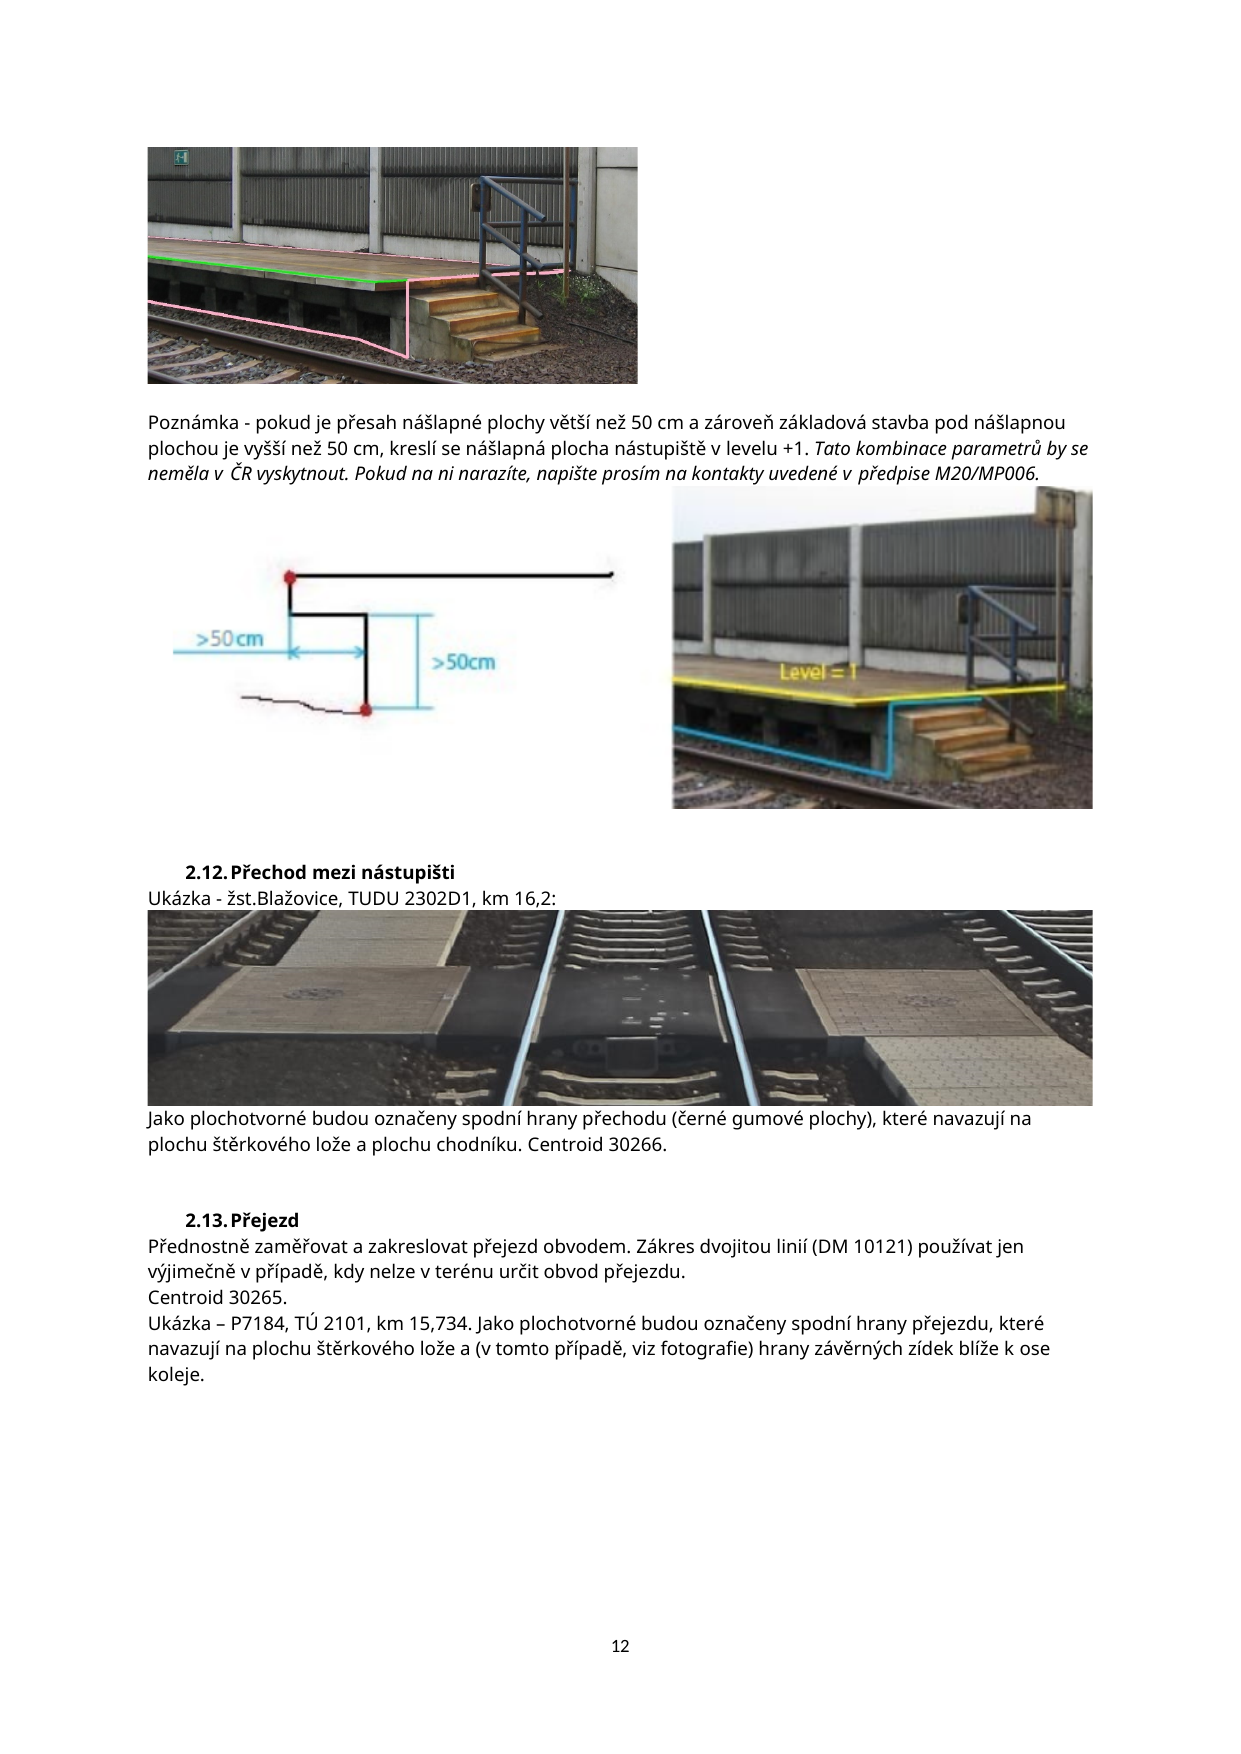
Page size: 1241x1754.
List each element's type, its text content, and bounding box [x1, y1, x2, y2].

text Přednostně zaměřovat a zakreslovat přejezd obvodem. Zákres dvojitou linií (DM 10121) používat jen výjimečně v případě, kdy nelze v terénu určit obvod přejezdu. [148, 1233, 1093, 1284]
text Ukázka – P7184, TÚ 2101, km 15,734. Jako plochotvorné budou označeny spodní hrany přejezdu, které navazují na plochu štěrkového lože a (v tomto případě, viz fotografie) hrany závěrných zídek blíže k ose koleje. [148, 1310, 1093, 1386]
picture [147, 910, 1093, 1106]
list Přechod mezi nástupišti [185, 860, 1093, 885]
text Ukázka - žst.Blažovice, TUDU 2302D1, km 16,2: [148, 885, 1093, 910]
text Centroid 30265. [148, 1284, 1093, 1310]
picture [147, 147, 638, 384]
text Poznámka - pokud je přesah nášlapné plochy větší než 50 cm a zároveň základová stavba pod nášlapnou plochou je vyšší než 50 cm, kreslí se nášlapná plocha nástupiště v levelu +1. Tato kombinace parametrů by se neměla v ČR vyskytnout. Pokud na ni narazíte, napište prosím na kontakty uvedené v předpise M20/MP006. [148, 409, 1093, 486]
text Jako plochotvorné budou označeny spodní hrany přechodu (černé gumové plochy), které navazují na plochu štěrkového lože a plochu chodníku. Centroid 30266. [148, 1106, 1093, 1157]
picture [147, 486, 1093, 809]
list Přejezd [185, 1208, 1093, 1233]
